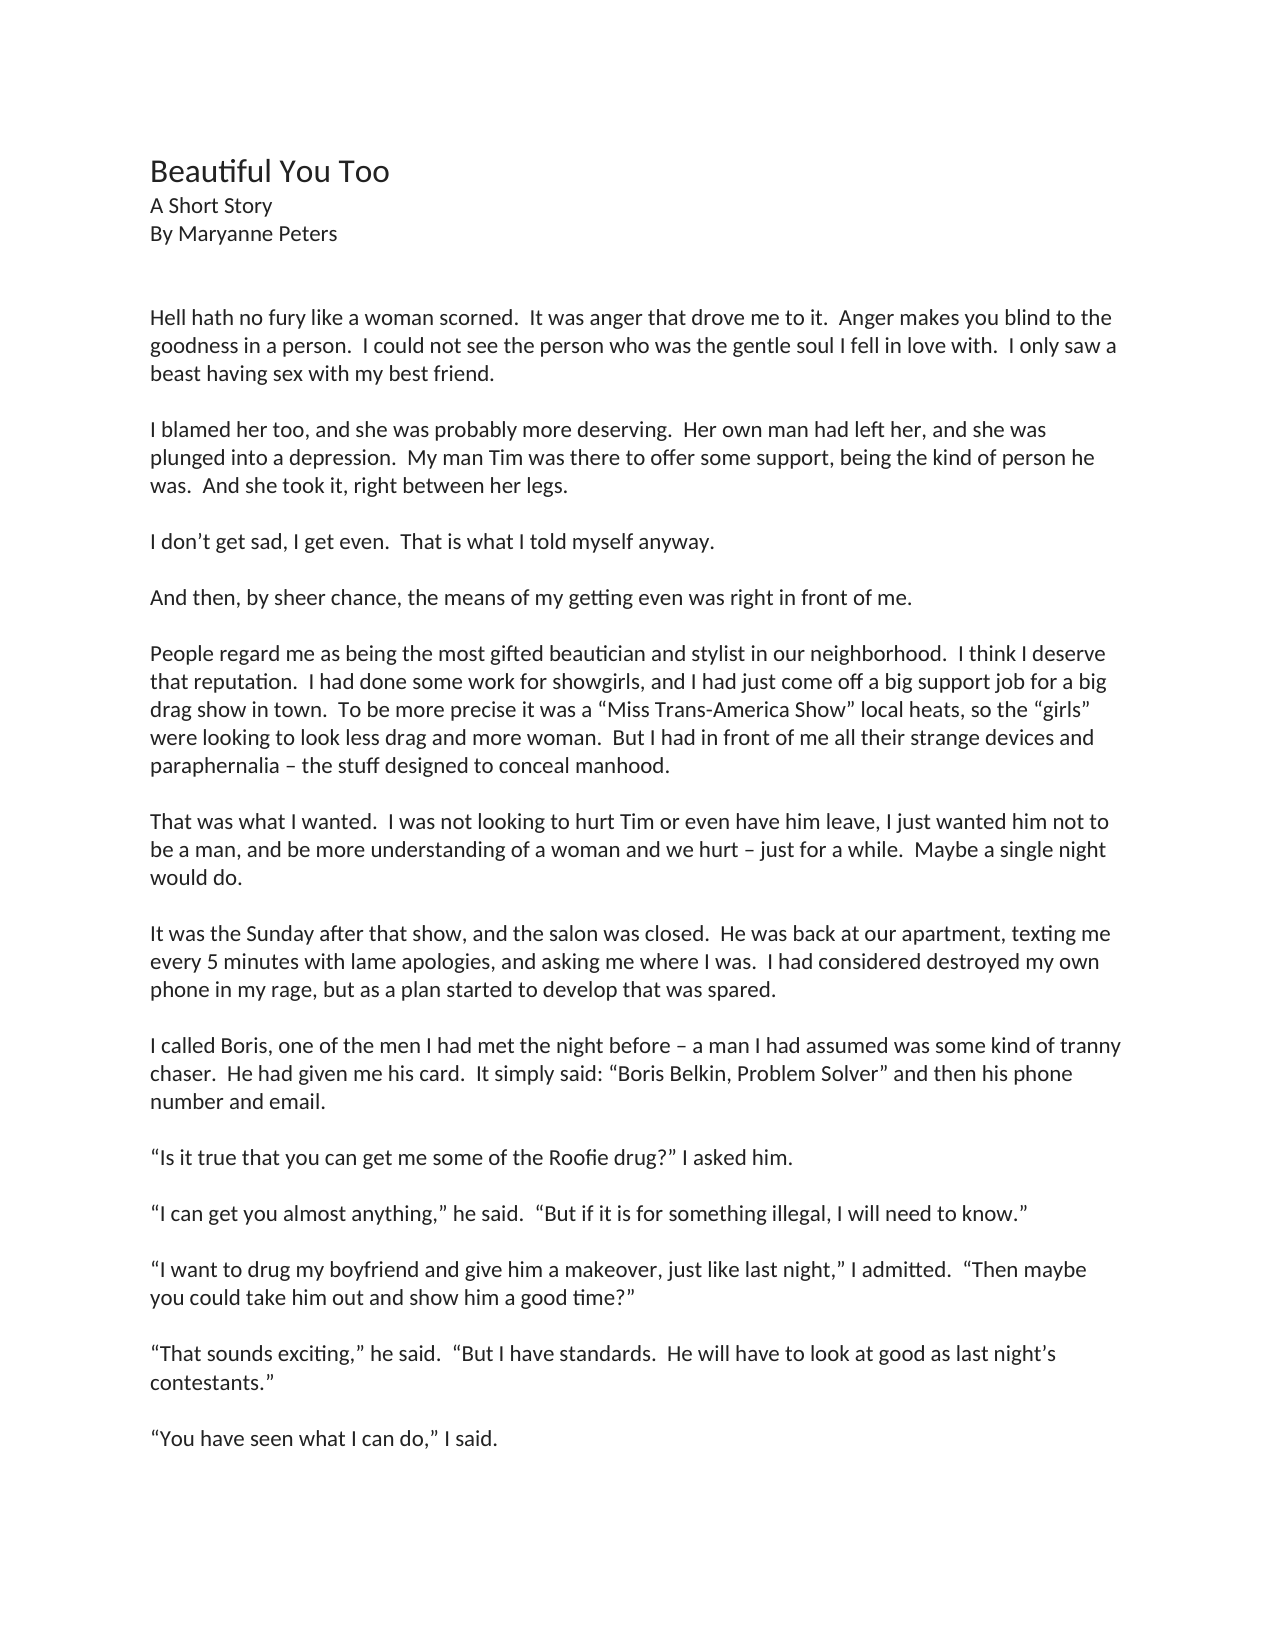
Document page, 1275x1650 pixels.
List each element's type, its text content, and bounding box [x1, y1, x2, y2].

text Hell hath no fury like a woman scorned. It was anger that drove me to it. Anger makes you blind to the goodness in a person. I could not see the person who was the gentle soul I fell in love with. I only saw a beast having sex with my best friend. [150, 303, 1125, 387]
text People regard me as being the most gifted beautician and stylist in our neighborhood. I think I deserve that reputation. I had done some work for showgirls, and I had just come off a big support job for a big drag show in town. To be more precise it was a “Miss Trans-America Show” local heats, so the “girls” were looking to look less drag and more woman. But I had in front of me all their strange devices and paraphernalia – the stuff designed to conceal manhood. [150, 639, 1125, 779]
text I blamed her too, and she was probably more deserving. Her own man had left her, and she was plunged into a depression. My man Tim was there to offer some support, being the kind of person he was. And she took it, right between her legs. [150, 415, 1125, 499]
text I called Boris, one of the men I had met the night before – a man I had assumed was some kind of tranny chaser. He had given me his card. It simply said: “Boris Belkin, Problem Solver” and then his phone number and email. [150, 1031, 1125, 1115]
text “You have seen what I can do,” I said. [150, 1424, 1125, 1452]
text And then, by sheer chance, the means of my getting even was right in front of me. [150, 583, 1125, 611]
text By Maryanne Peters [150, 219, 1125, 247]
text “That sounds exciting,” he said. “But I have standards. He will have to look at good as last night’s contestants.” [150, 1339, 1125, 1396]
text It was the Sunday after that show, and the salon was closed. He was back at our apartment, texting me every 5 minutes with lame apologies, and asking me where I was. I had considered destroyed my own phone in my rage, but as a plan started to develop that was spared. [150, 919, 1125, 1003]
text A Short Story [150, 191, 1125, 219]
text “Is it true that you can get me some of the Roofie drug?” I asked him. [150, 1143, 1125, 1171]
text “I can get you almost anything,” he said. “But if it is for something illegal, I will need to know.” [150, 1199, 1125, 1227]
text I don’t get sad, I get even. That is what I told myself anyway. [150, 527, 1125, 555]
text “I want to drug my boyfriend and give him a makeover, just like last night,” I admitted. “Then maybe you could take him out and show him a good time?” [150, 1256, 1125, 1312]
text Beautiful You Too [150, 150, 1125, 191]
text That was what I wanted. I was not looking to hurt Tim or even have him leave, I just wanted him not to be a man, and be more understanding of a woman and we hurt – just for a while. Maybe a single night would do. [150, 807, 1125, 891]
